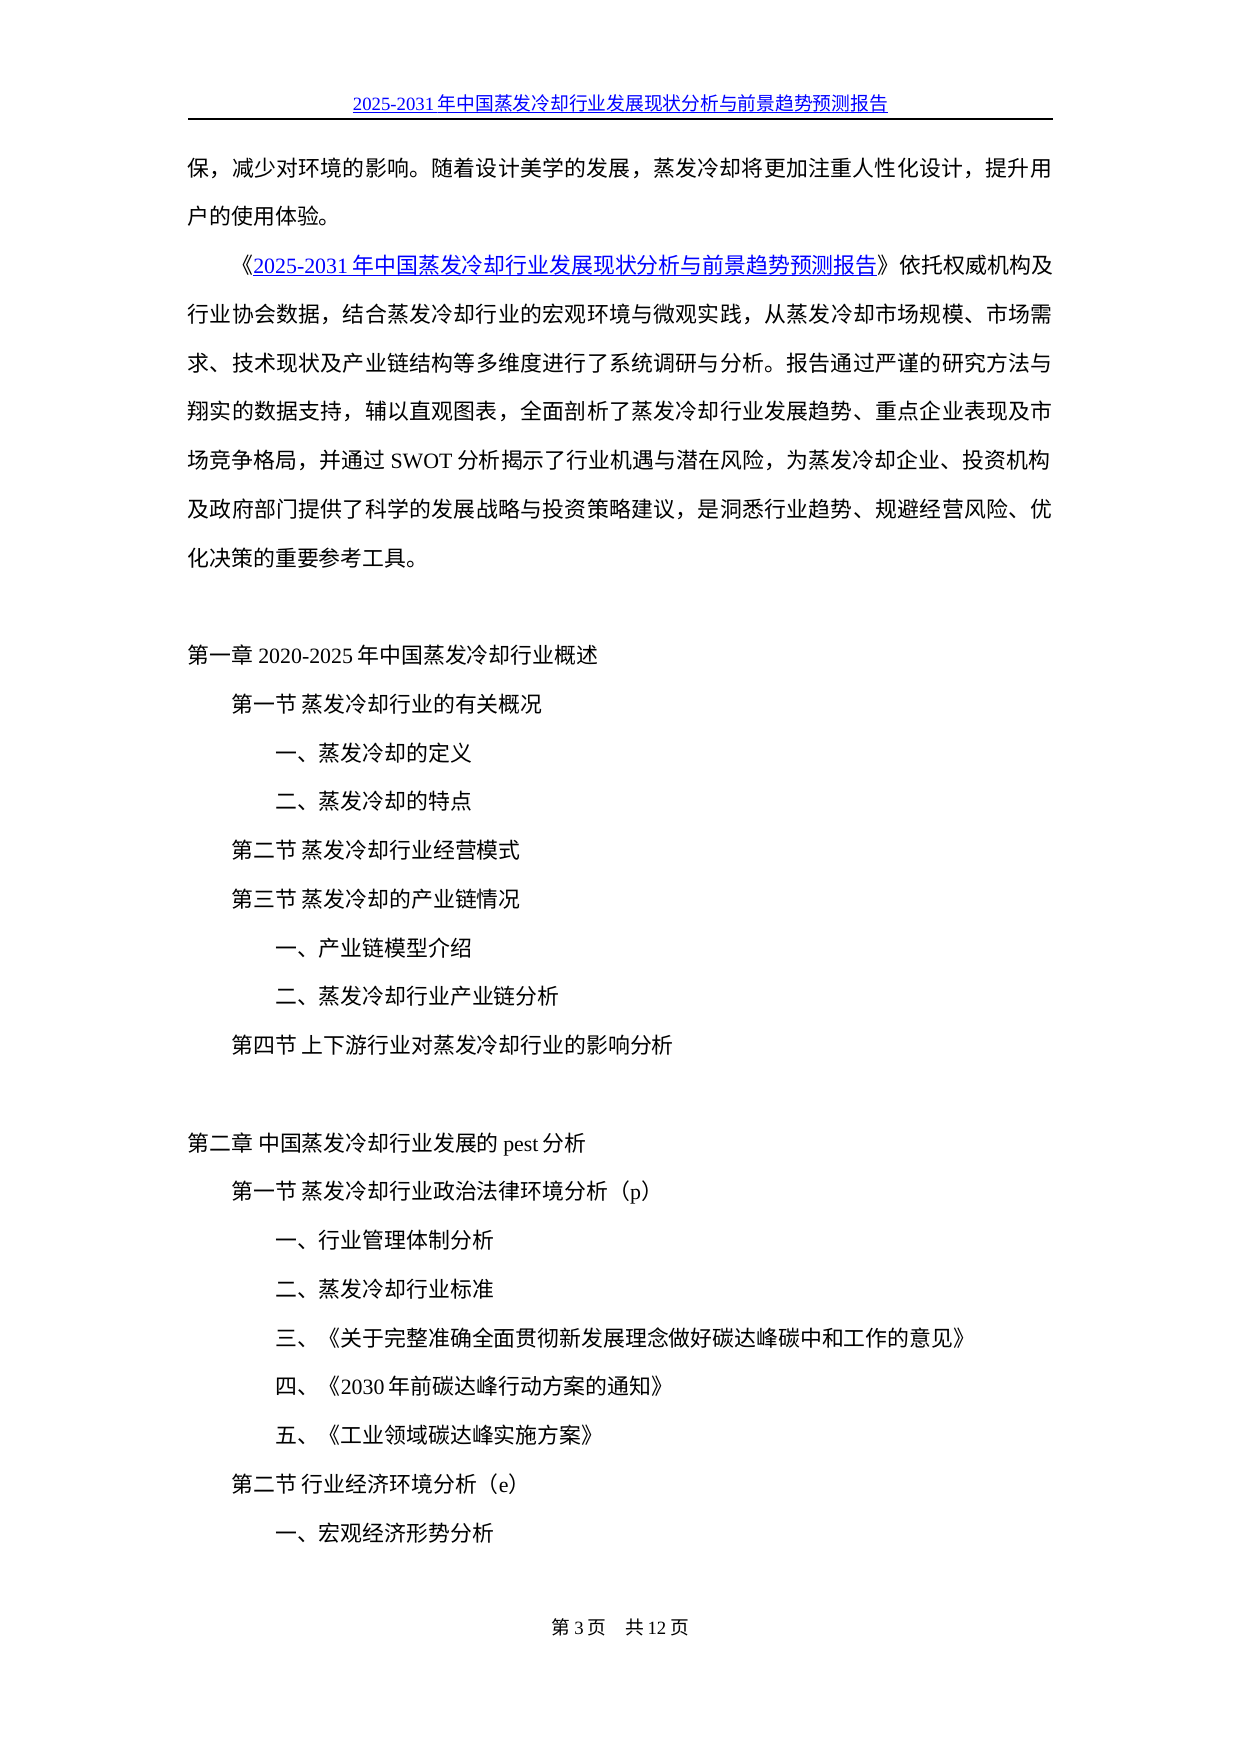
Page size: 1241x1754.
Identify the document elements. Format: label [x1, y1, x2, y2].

text [187, 150, 1053, 1548]
